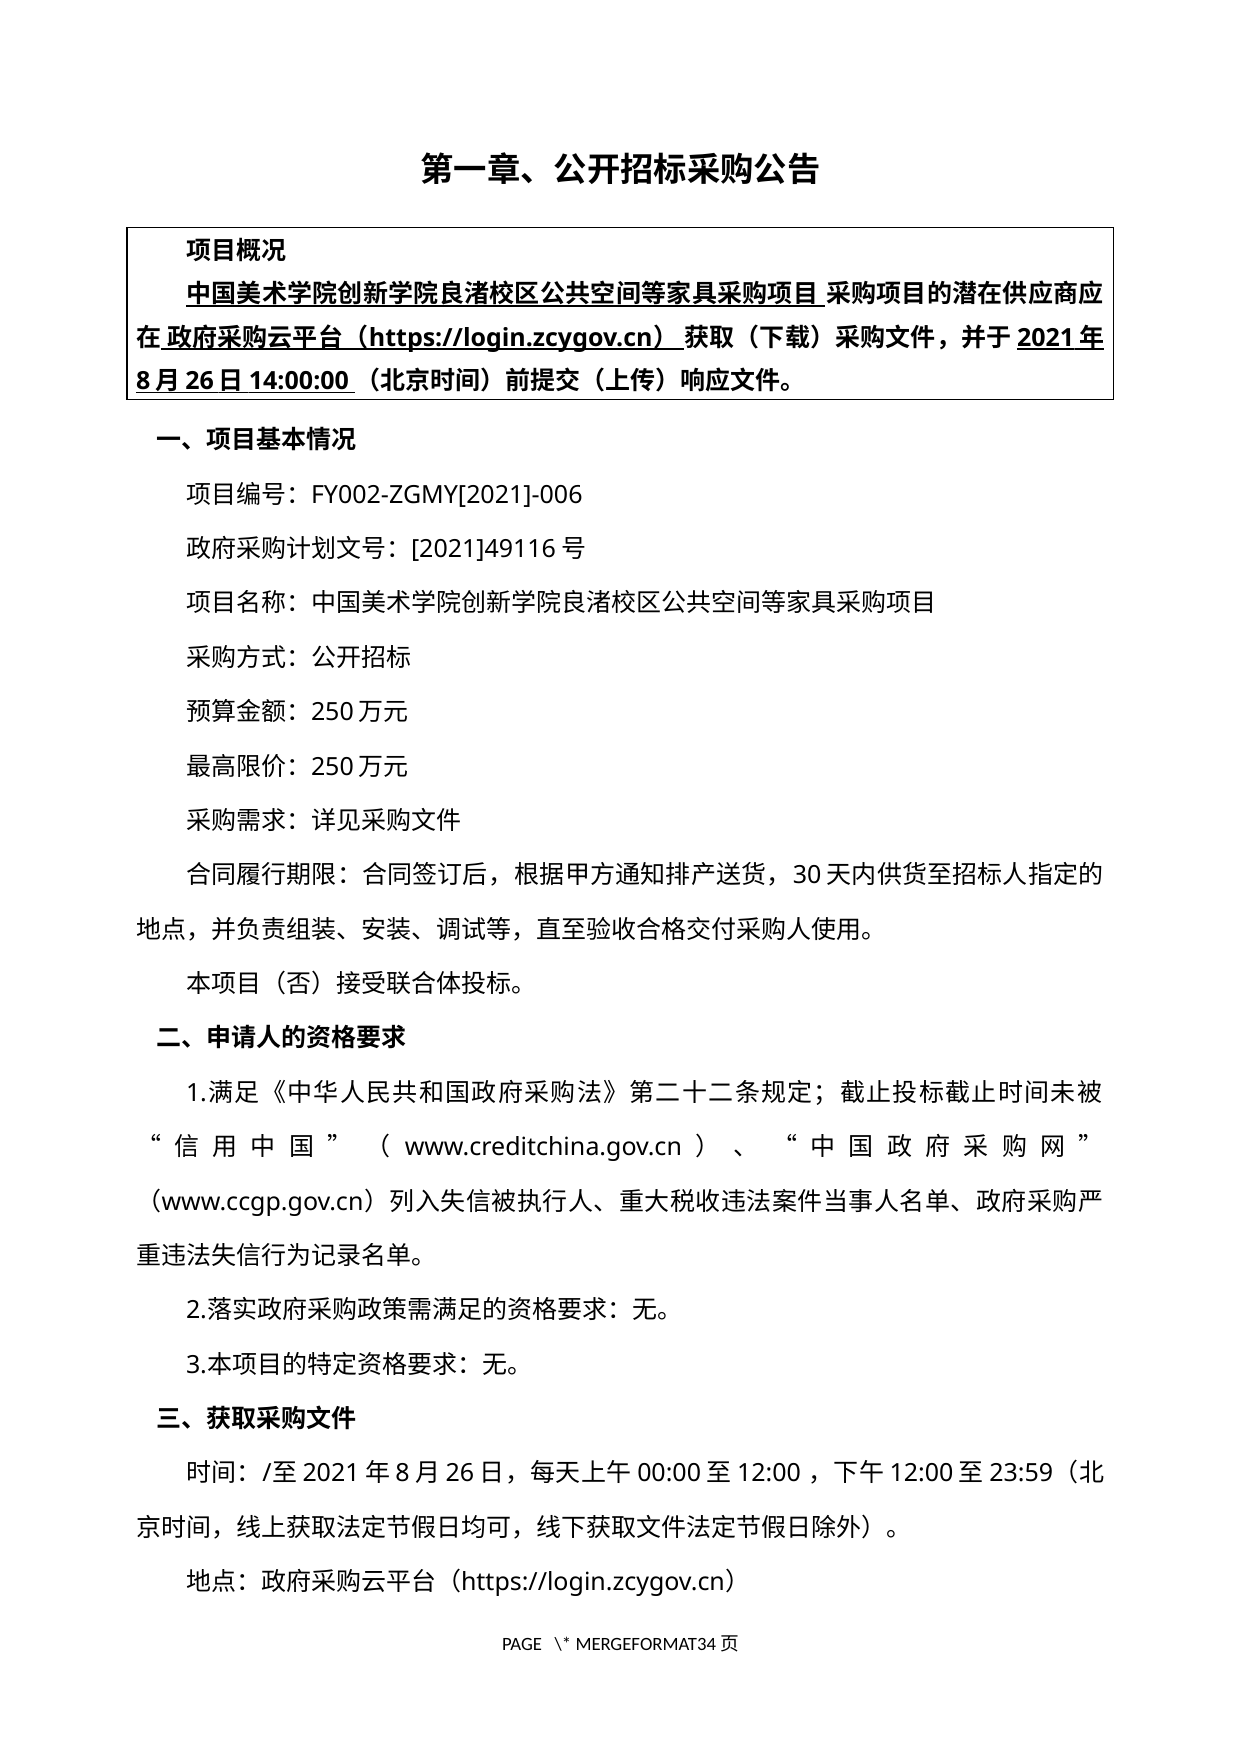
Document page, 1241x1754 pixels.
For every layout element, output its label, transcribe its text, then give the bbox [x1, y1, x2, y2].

text 项目概况 [128, 228, 1113, 267]
text 项目名称：中国美术学院创新学院良渚校区公共空间等家具采购项目 [136, 583, 1104, 619]
text 本项目（否）接受联合体投标。 [136, 963, 1104, 1000]
text 预算金额：250万元 [136, 692, 1104, 728]
text 三、获取采购文件 [136, 1398, 1104, 1435]
text 一、项目基本情况 [136, 420, 1104, 456]
text 采购方式：公开招标 [136, 637, 1104, 673]
text 政府采购计划文号：[2021]49116号 [136, 528, 1104, 565]
text 时间：/至2021年8月26日，每天上午00:00至12:00 ，下午12:00至23:59（北京时间，线上获取法定节假日均可，线下获取文件法定节假日除外）。 [136, 1453, 1104, 1543]
text 采购需求：详见采购文件 [136, 800, 1104, 837]
text 地点：政府采购云平台（https://login.zcygov.cn） [136, 1562, 1104, 1598]
text 合同履行期限：合同签订后，根据甲方通知排产送货，30天内供货至招标人指定的地点，并负责组装、安装、调试等，直至验收合格交付采购人使用。 [136, 855, 1104, 945]
text 中国美术学院创新学院良渚校区公共空间等家具采购项目 采购项目的潜在供应商应在 政府采购云平台（https://login.zcygov.cn） 获取（下载）采购文件，并于2021年8月26日14:00:00 （北京时间）前提交（上传）响应文件。 [128, 271, 1113, 399]
text 二、申请人的资格要求 [136, 1018, 1104, 1054]
text 3.本项目的特定资格要求：无。 [136, 1344, 1104, 1380]
text 项目编号：FY002-ZGMY[2021]-006 [136, 474, 1104, 510]
text 2.落实政府采购政策需满足的资格要求：无。 [136, 1290, 1104, 1326]
text 第一章、公开招标采购公告 [136, 142, 1104, 191]
text 最高限价：250万元 [136, 746, 1104, 782]
text 1.满足《中华人民共和国政府采购法》第二十二条规定；截止投标截止时间未被“信用中国”（www.creditchina.gov.cn）、“中国政府采购网”（www.ccgp.gov.cn）列入失信被执行人、重大税收违法案件当事人名单、政府采购严重违法失信行为记录名单。 [136, 1072, 1104, 1272]
